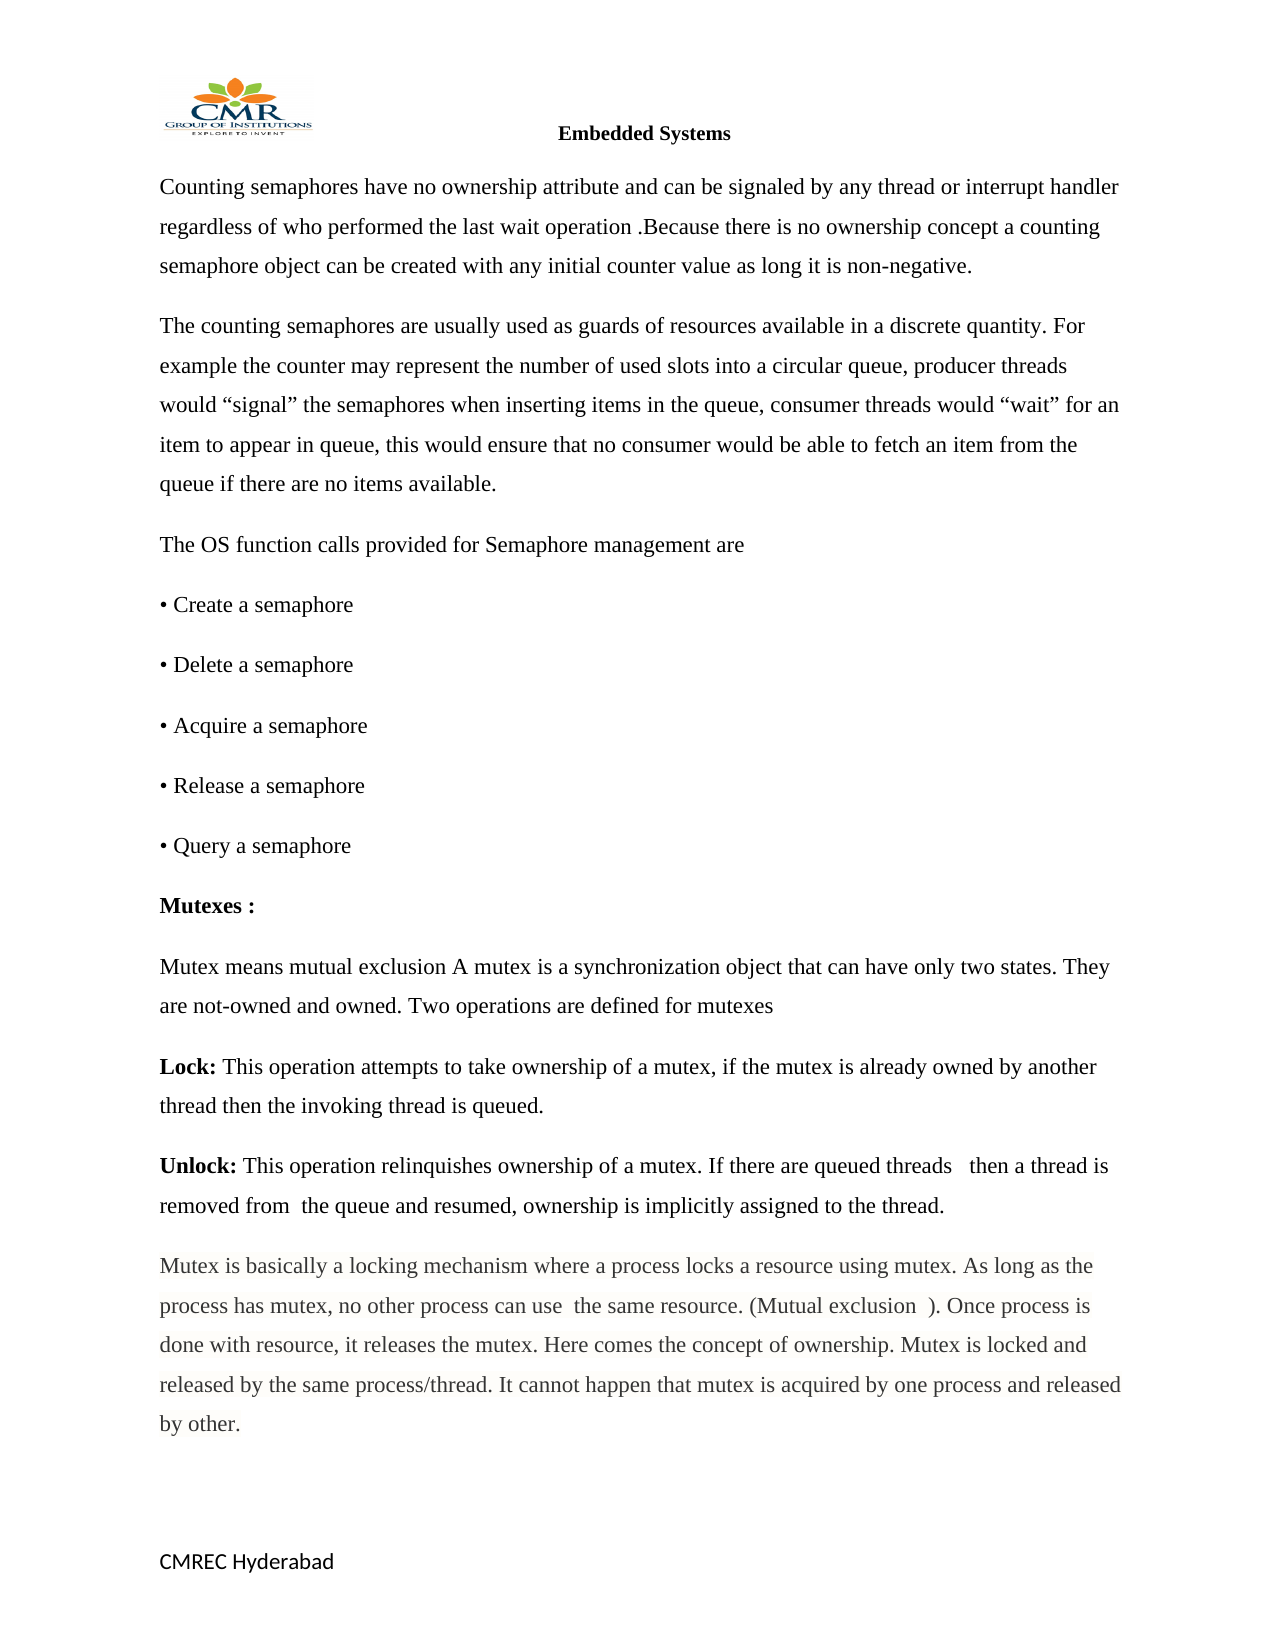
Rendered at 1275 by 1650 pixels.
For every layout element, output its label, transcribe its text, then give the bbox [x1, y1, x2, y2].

text Counting semaphores have no ownership attribute and can be signaled by any thread or interrupt handler regardless of who performed the last wait operation .Because there is no ownership concept a counting semaphore object can be created with any initial counter value as long it is non-negative. [159, 173, 1125, 278]
picture [159, 75, 314, 141]
text • Create a semaphore [159, 591, 1125, 617]
text Mutex is basically a locking mechanism where a process locks a resource using mutex. As long as the process has mutex, no other process can use the same resource. (Mutual exclusion ). Once process is done with resource, it releases the mutex. Here comes the concept of ownership. Mutex is locked and released by the same process/thread. It cannot happen that mutex is acquired by one process and released by other. [159, 1252, 1125, 1437]
text Unlock: This operation relinquishes ownership of a mutex. If there are queued threads then a thread is removed from the queue and resumed, ownership is implicitly assigned to the thread. [159, 1152, 1125, 1218]
text • Release a semaphore [159, 772, 1125, 798]
text • Query a semaphore [159, 832, 1125, 859]
text Lock: This operation attempts to take ownership of a mutex, if the mutex is already owned by another thread then the invoking thread is queued. [159, 1053, 1125, 1118]
text The OS function calls provided for Semaphore management are [159, 531, 1125, 557]
text • Acquire a semaphore [159, 712, 1125, 738]
text Mutex means mutual exclusion A mutex is a synchronization object that can have only two states. They are not-owned and owned. Two operations are defined for mutexes [159, 953, 1125, 1019]
text • Delete a semaphore [159, 651, 1125, 678]
text The counting semaphores are usually used as guards of resources available in a discrete quantity. For example the counter may represent the number of used slots into a circular queue, producer threads would “signal” the semaphores when inserting items in the queue, consumer threads would “wait” for an item to appear in queue, this would ensure that no consumer would be able to fetch an item from the queue if there are no items available. [159, 312, 1125, 497]
text Mutexes : [159, 893, 1125, 919]
